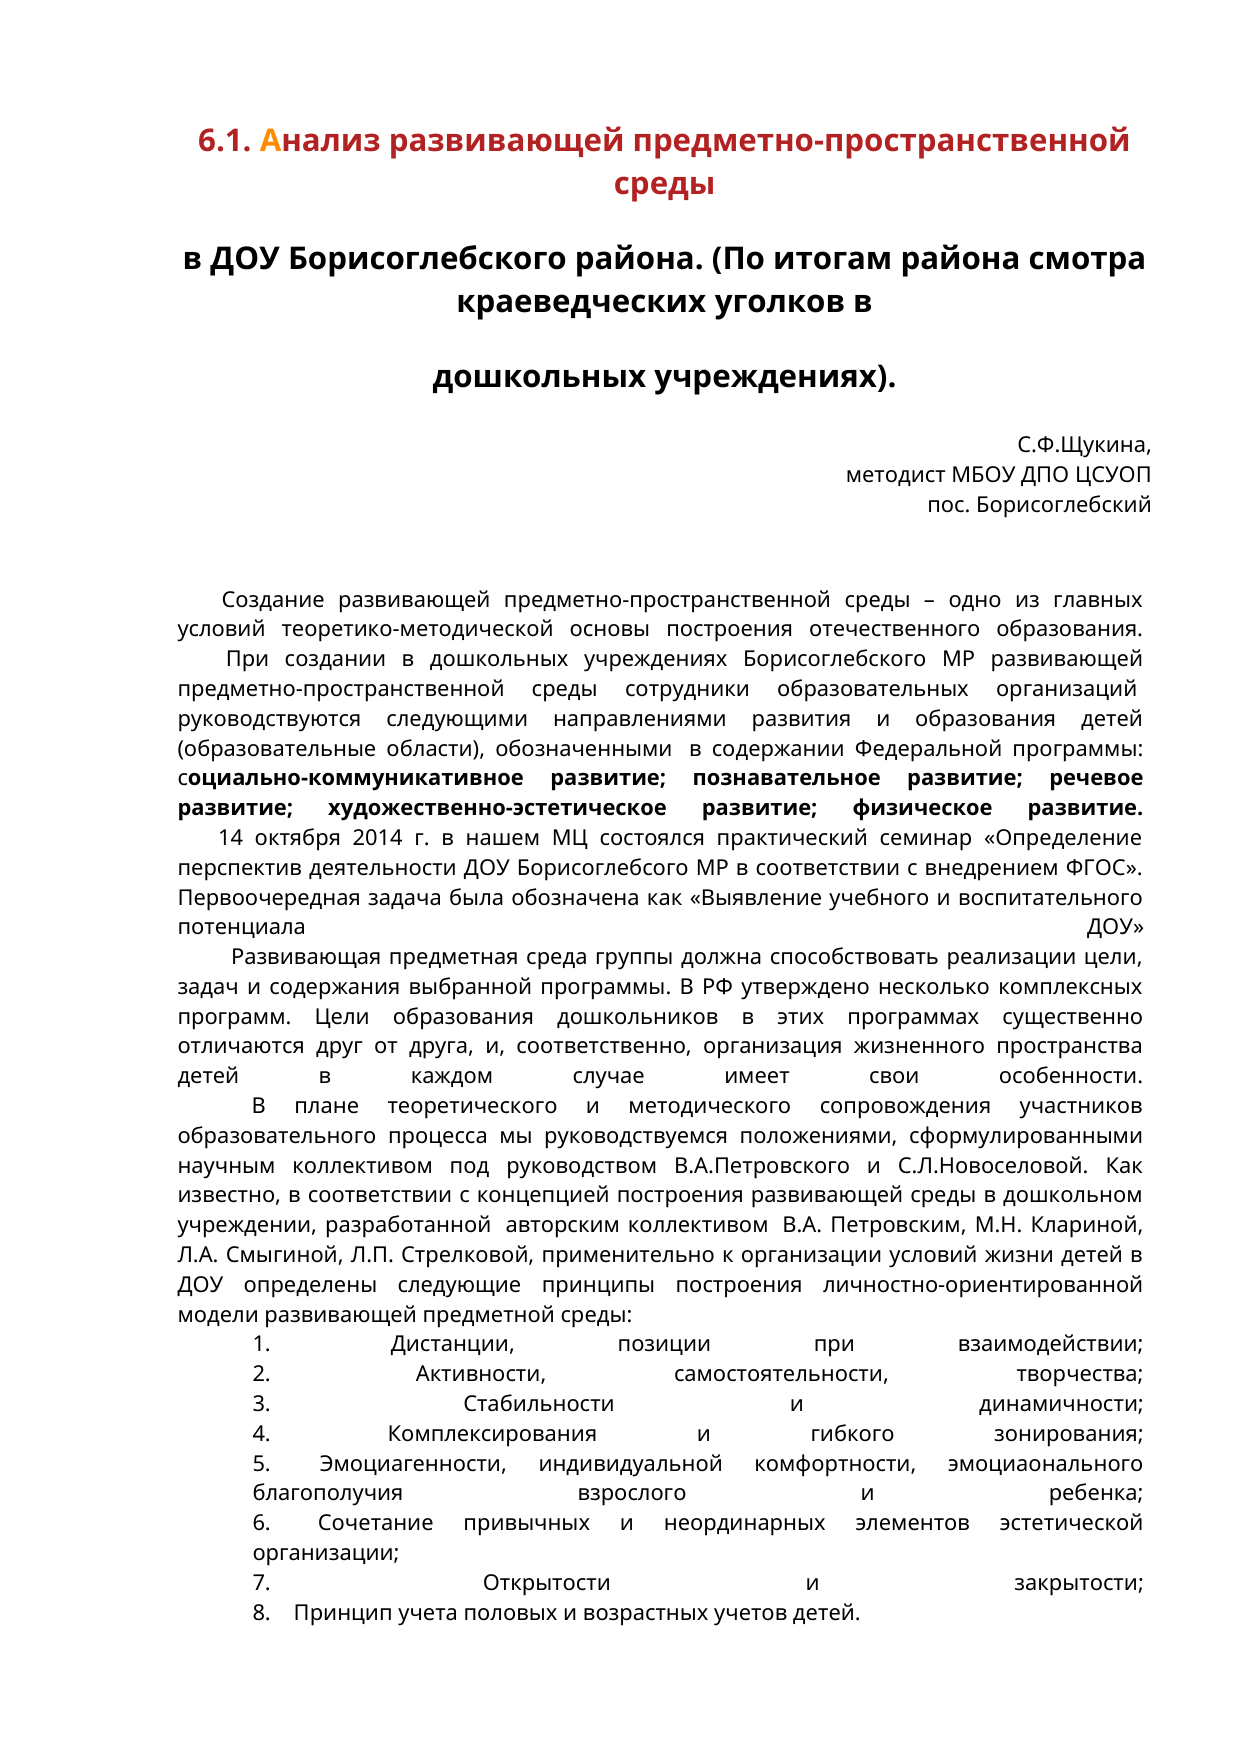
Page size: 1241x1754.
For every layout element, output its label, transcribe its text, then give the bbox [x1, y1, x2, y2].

text 1. Дистанции, позиции при взаимодействии; 2. Активности, самостоятельности, творчества; 3. Стабильности и динамичности; 4. Комплексирования и гибкого зонирования; 5. Эмоциагенности, индивидуальной комфортности, эмоциаонального благополучия взрослого и ребенка; 6. Сочетание привычных и неординарных элементов эстетической организации; 7. Открытости и закрытости; 8. Принцип учета половых и возрастных учетов детей. [252, 1328, 1144, 1626]
text пос. Борисоглебский [177, 488, 1152, 518]
text Создание развивающей предметно-пространственной среды – одно из главных условий теоретико-методической основы построения отечественного образования. При создании в дошкольных учреждениях Борисоглебского МР развивающей предметно-пространственной среды сотрудники образовательных организаций руководствуются следующими направлениями развития и образования детей (образовательные области), обозначенными в содержании Федеральной программы: социально-коммуникативное развитие; познавательное развитие; речевое развитие; художественно-эстетическое развитие; физическое развитие. 14 октября 2014 г. в нашем МЦ состоялся практический семинар «Определение перспектив деятельности ДОУ Борисоглебсого МР в соответствии с внедрением ФГОС». Первоочередная задача была обозначена как «Выявление учебного и воспитательного потенциала ДОУ» Развивающая предметная среда группы должна способствовать реализации цели, задач и содержания выбранной программы. В РФ утверждено несколько комплексных программ. Цели образования дошкольников в этих программах существенно отличаются друг от друга, и, соответственно, организация жизненного пространства детей в каждом случае имеет свои особенности. В плане теоретического и методического сопровождения участников образовательного процесса мы руководствуемся положениями, сформулированными научным коллективом под руководством В.А.Петровского и С.Л.Новоселовой. Как известно, в соответствии с концепцией построения развивающей среды в дошкольном учреждении, разработанной авторским коллективом В.А. Петровским, М.Н. Клариной, Л.А. Смыгиной, Л.П. Стрелковой, применительно к организации условий жизни детей в ДОУ определены следующие принципы построения личностно-ориентированной модели развивающей предметной среды: [177, 583, 1144, 1328]
text 6.1. Анализ развивающей предметно-пространственной среды [177, 118, 1152, 203]
text в ДОУ Борисоглебского района. (По итогам района смотра краеведческих уголков в [177, 236, 1152, 321]
text методист МБОУ ДПО ЦСУОП [177, 459, 1152, 488]
text дошкольных учреждениях). [177, 354, 1152, 396]
text С.Ф.Щукина, [177, 429, 1152, 459]
